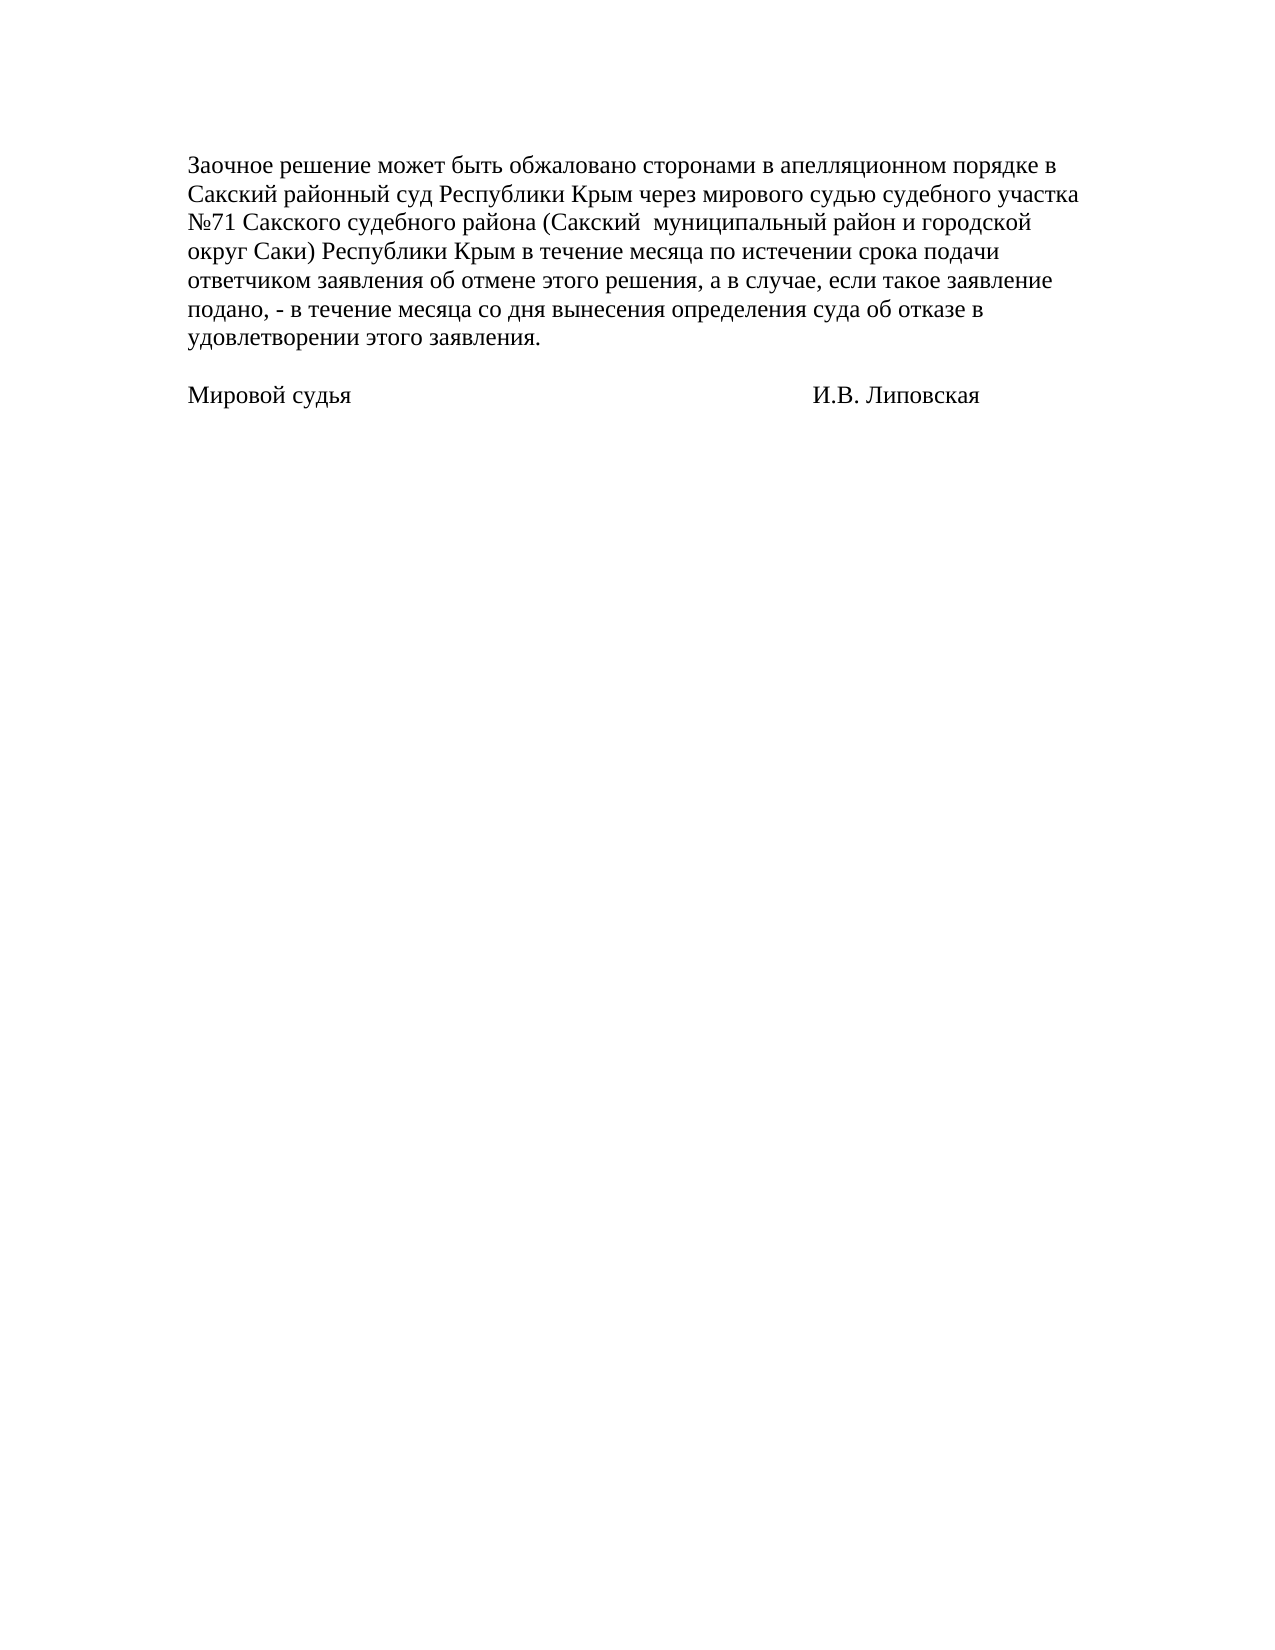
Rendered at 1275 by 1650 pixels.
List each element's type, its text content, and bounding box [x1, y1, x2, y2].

text Заочное решение может быть обжаловано сторонами в апелляционном порядке в Сакский районный суд Республики Крым через мирового судью судебного участка №71 Сакского судебного района (Сакский муниципальный район и городской округ Саки) Республики Крым в течение месяца по истечении срока подачи ответчиком заявления об отмене этого решения, а в случае, если такое заявление подано, - в течение месяца со дня вынесения определения суда об отказе в удовлетворении этого заявления. [187, 150, 1087, 351]
text Мировой судья И.В. Липовская [187, 380, 1087, 409]
